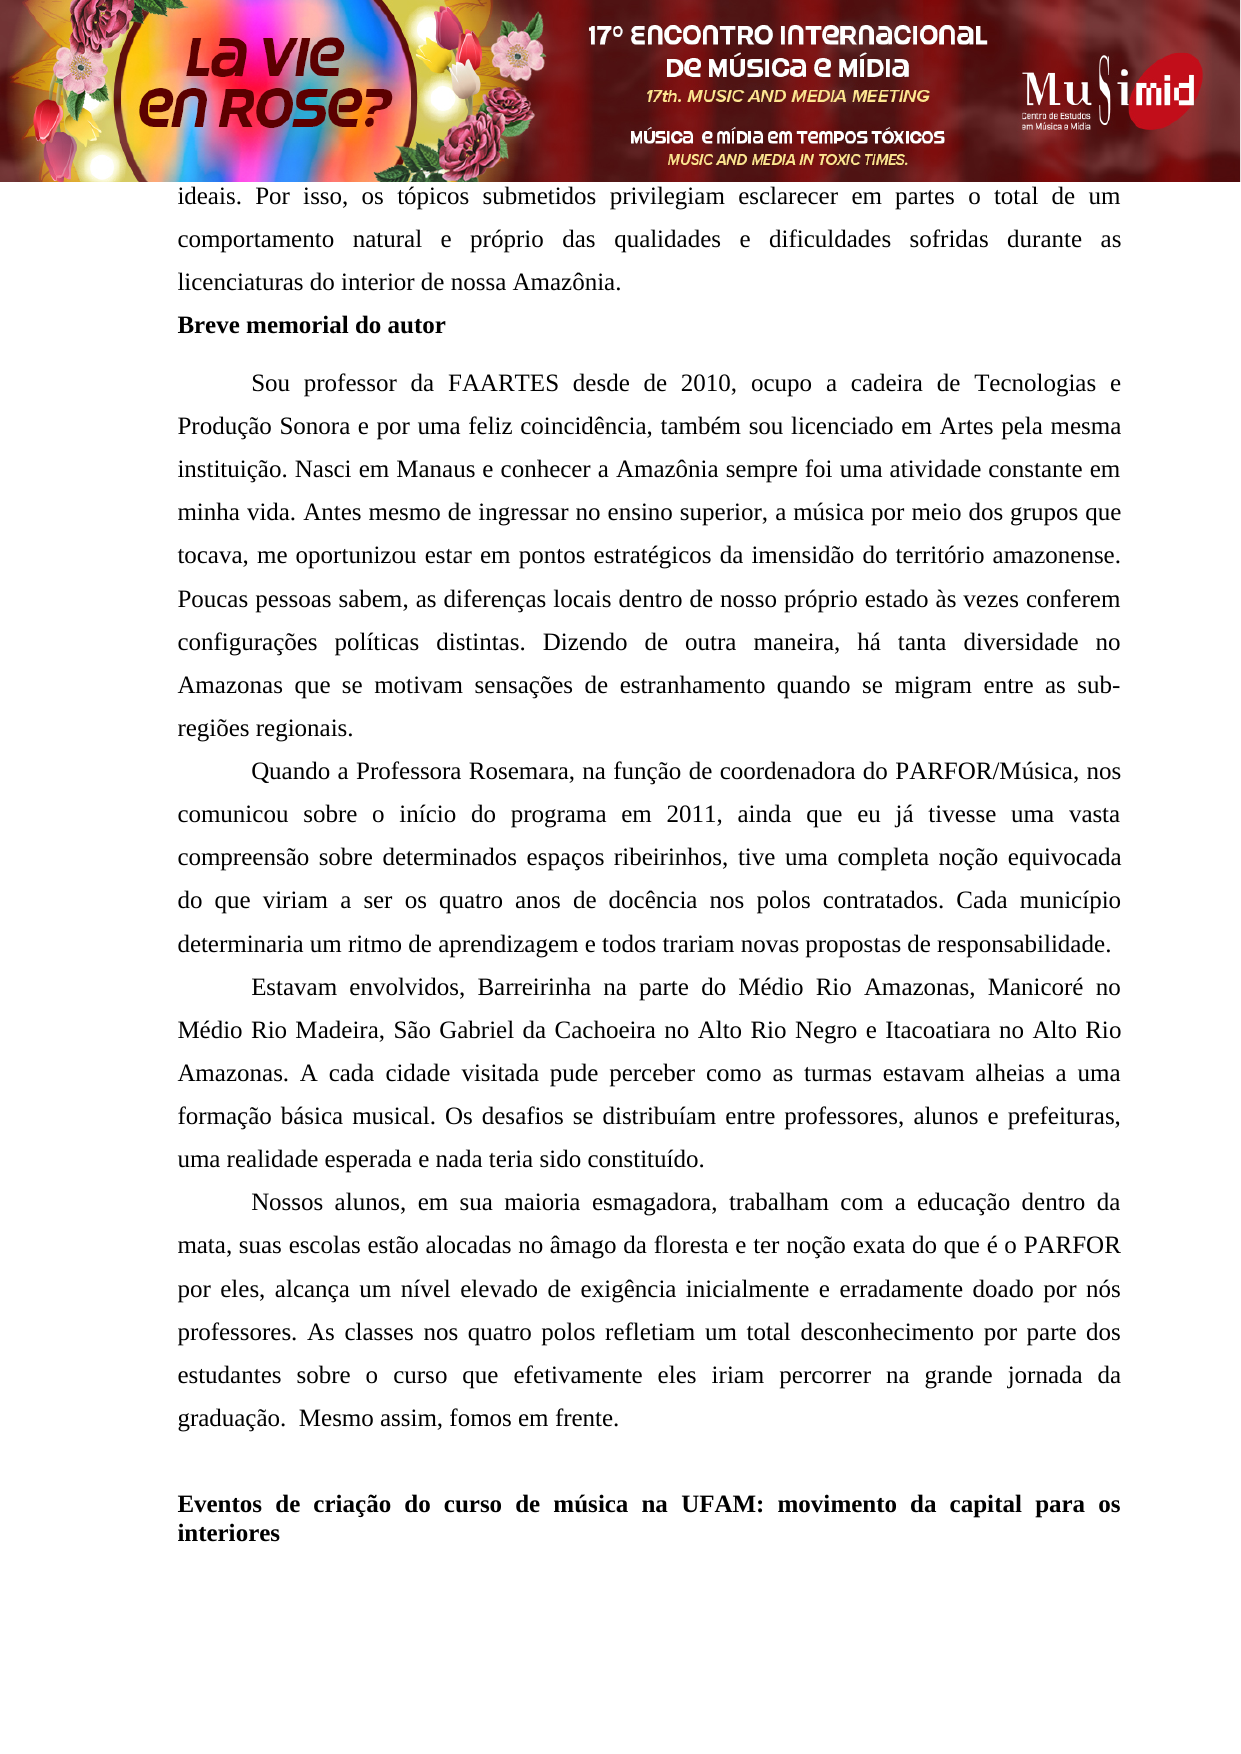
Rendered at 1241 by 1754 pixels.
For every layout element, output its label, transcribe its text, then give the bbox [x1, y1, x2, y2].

text Sou professor da FAARTES desde de 2010, ocupo a cadeira de Tecnologias e Produção Sonora e por uma feliz coincidência, também sou licenciado em Artes pela mesma instituição. Nasci em Manaus e conhecer a Amazônia sempre foi uma atividade constante em minha vida. Antes mesmo de ingressar no ensino superior, a música por meio dos grupos que tocava, me oportunizou estar em pontos estratégicos da imensidão do território amazonense. Poucas pessoas sabem, as diferenças locais dentro de nosso próprio estado às vezes conferem configurações políticas distintas. Dizendo de outra maneira, há tanta diversidade no Amazonas que se motivam sensações de estranhamento quando se migram entre as sub-regiões regionais. [177, 368, 1122, 742]
text Eventos de criação do curso de música na UFAM: movimento da capital para os interiores [177, 1489, 1122, 1547]
text Breve memorial do autor [177, 311, 1122, 339]
text Nossos alunos, em sua maioria esmagadora, trabalham com a educação dentro da mata, suas escolas estão alocadas no âmago da floresta e ter noção exata do que é o PARFOR por eles, alcança um nível elevado de exigência inicialmente e erradamente doado por nós professores. As classes nos quatro polos refletiam um total desconhecimento por parte dos estudantes sobre o curso que efetivamente eles iriam percorrer na grande jornada da graduação. Mesmo assim, fomos em frente. [177, 1187, 1122, 1432]
text Quando a Professora Rosemara, na função de coordenadora do PARFOR/Música, nos comunicou sobre o início do programa em 2011, ainda que eu já tivesse uma vasta compreensão sobre determinados espaços ribeirinhos, tive uma completa noção equivocada do que viriam a ser os quatro anos de docência nos polos contratados. Cada município determinaria um ritmo de aprendizagem e todos trariam novas propostas de responsabilidade. [177, 756, 1122, 957]
text Estavam envolvidos, Barreirinha na parte do Médio Rio Amazonas, Manicoré no Médio Rio Madeira, São Gabriel da Cachoeira no Alto Rio Negro e Itacoatiara no Alto Rio Amazonas. A cada cidade visitada pude perceber como as turmas estavam alheias a uma formação básica musical. Os desafios se distribuíam entre professores, alunos e prefeituras, uma realidade esperada e nada teria sido constituído. [177, 972, 1122, 1173]
picture [0, 0, 1241, 182]
